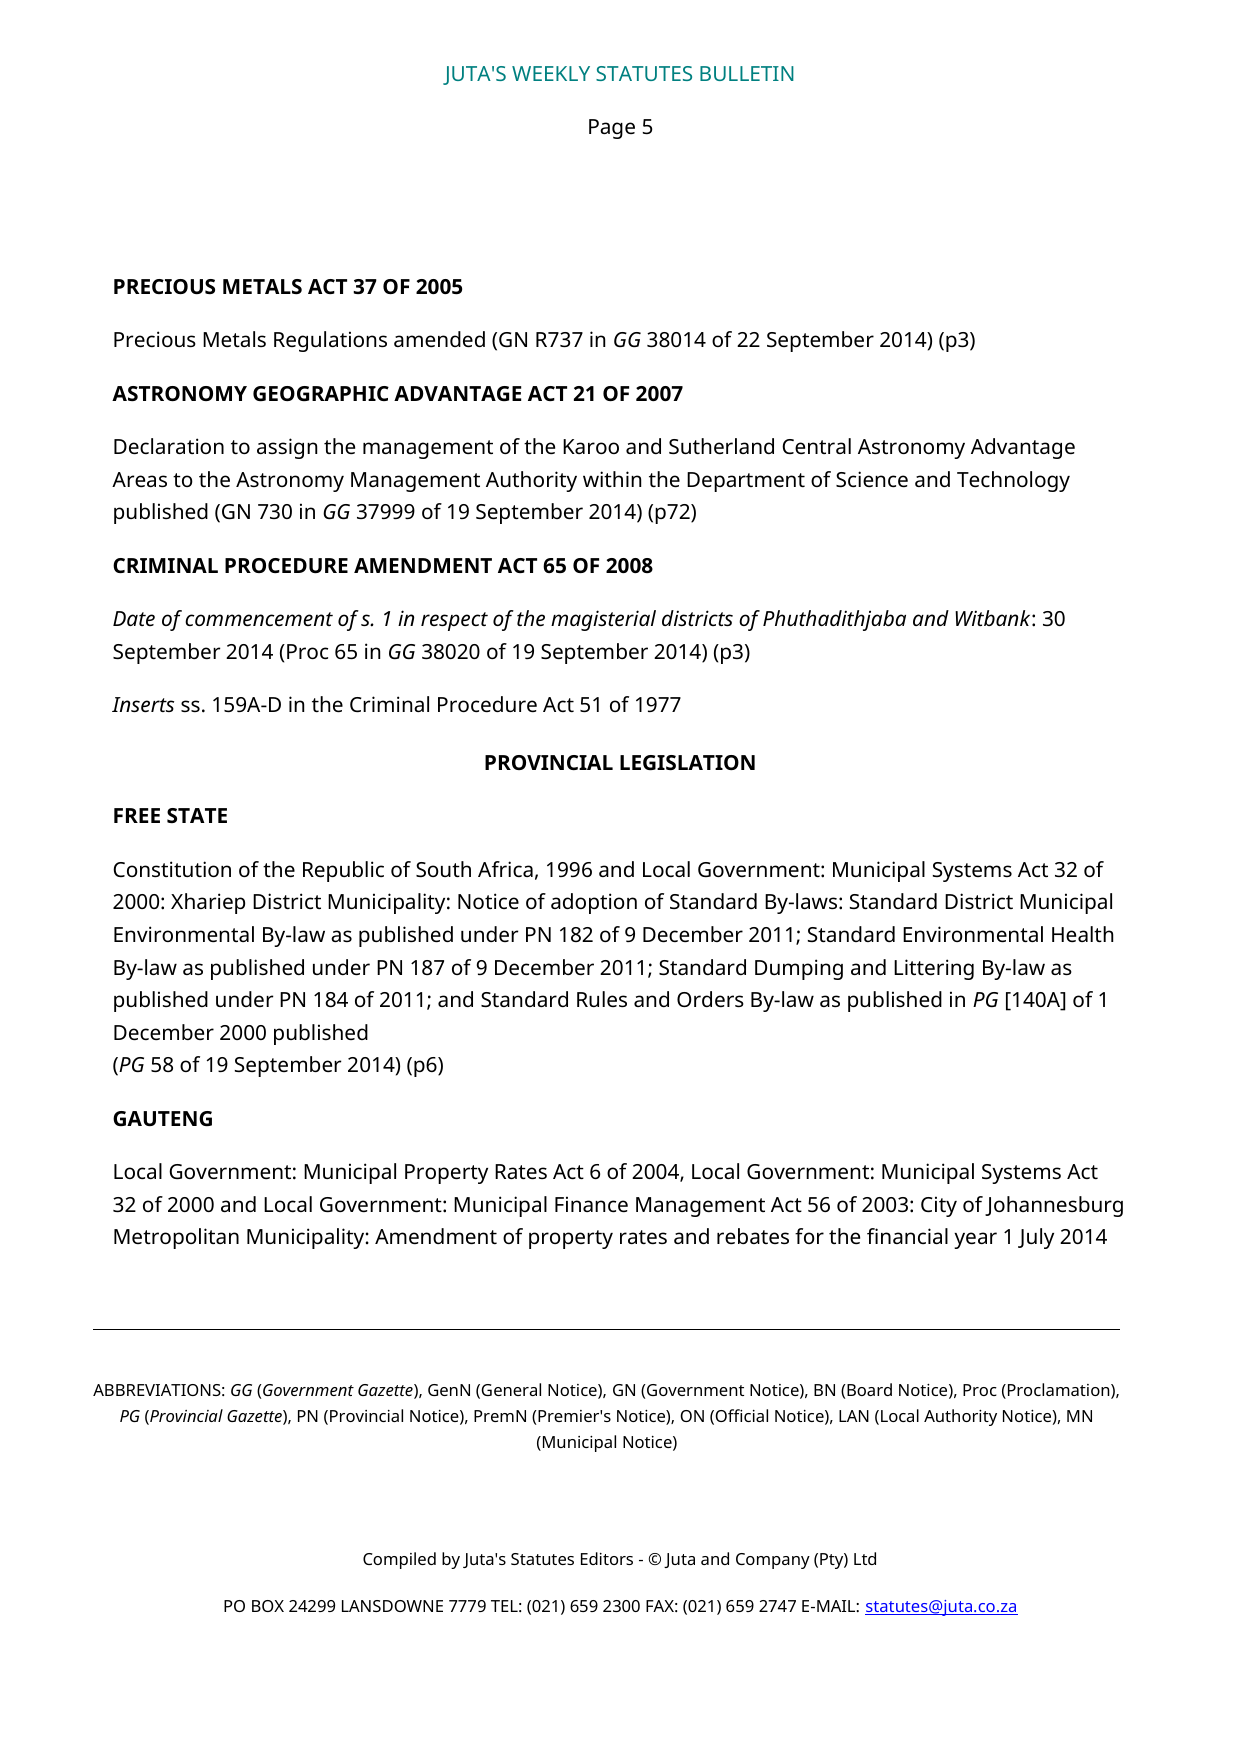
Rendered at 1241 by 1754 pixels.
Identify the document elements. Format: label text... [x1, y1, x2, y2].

text FREE STATE [112, 801, 1128, 830]
text Inserts ss. 159A-D in the Criminal Procedure Act 51 of 1977 [112, 690, 1128, 719]
text Declaration to assign the management of the Karoo and Sutherland Central Astronomy Advantage Areas to the Astronomy Management Authority within the Department of Science and Technology published (GN 730 in GG 37999 of 19 September 2014) (p72) [112, 432, 1128, 526]
text Date of commencement of s. 1 in respect of the magisterial districts of Phuthadithjaba and Witbank: 30 September 2014 (Proc 65 in GG 38020 of 19 September 2014) (p3) [112, 604, 1128, 665]
text PRECIOUS METALS ACT 37 OF 2005 [112, 272, 1128, 300]
text ASTRONOMY GEOGRAPHIC ADVANTAGE ACT 21 OF 2007 [112, 379, 1128, 407]
text PROVINCIAL LEGISLATION [112, 748, 1128, 776]
text Precious Metals Regulations amended (GN R737 in GG 38014 of 22 September 2014) (p3) [112, 325, 1128, 354]
text Constitution of the Republic of South Africa, 1996 and Local Government: Municipal Systems Act 32 of 2000: Xhariep District Municipality: Notice of adoption of Standard By-laws: Standard District Municipal Environmental By-law as published under PN 182 of 9 December 2011; Standard Environmental Health By-law as published under PN 187 of 9 December 2011; Standard Dumping and Littering By-law as published under PN 184 of 2011; and Standard Rules and Orders By-law as published in PG [140A] of 1 December 2000 published (PG 58 of 19 September 2014) (p6) [112, 855, 1128, 1079]
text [112, 1157, 1128, 1251]
text GAUTENG [112, 1104, 1128, 1132]
text CRIMINAL PROCEDURE AMENDMENT ACT 65 OF 2008 [112, 551, 1128, 579]
